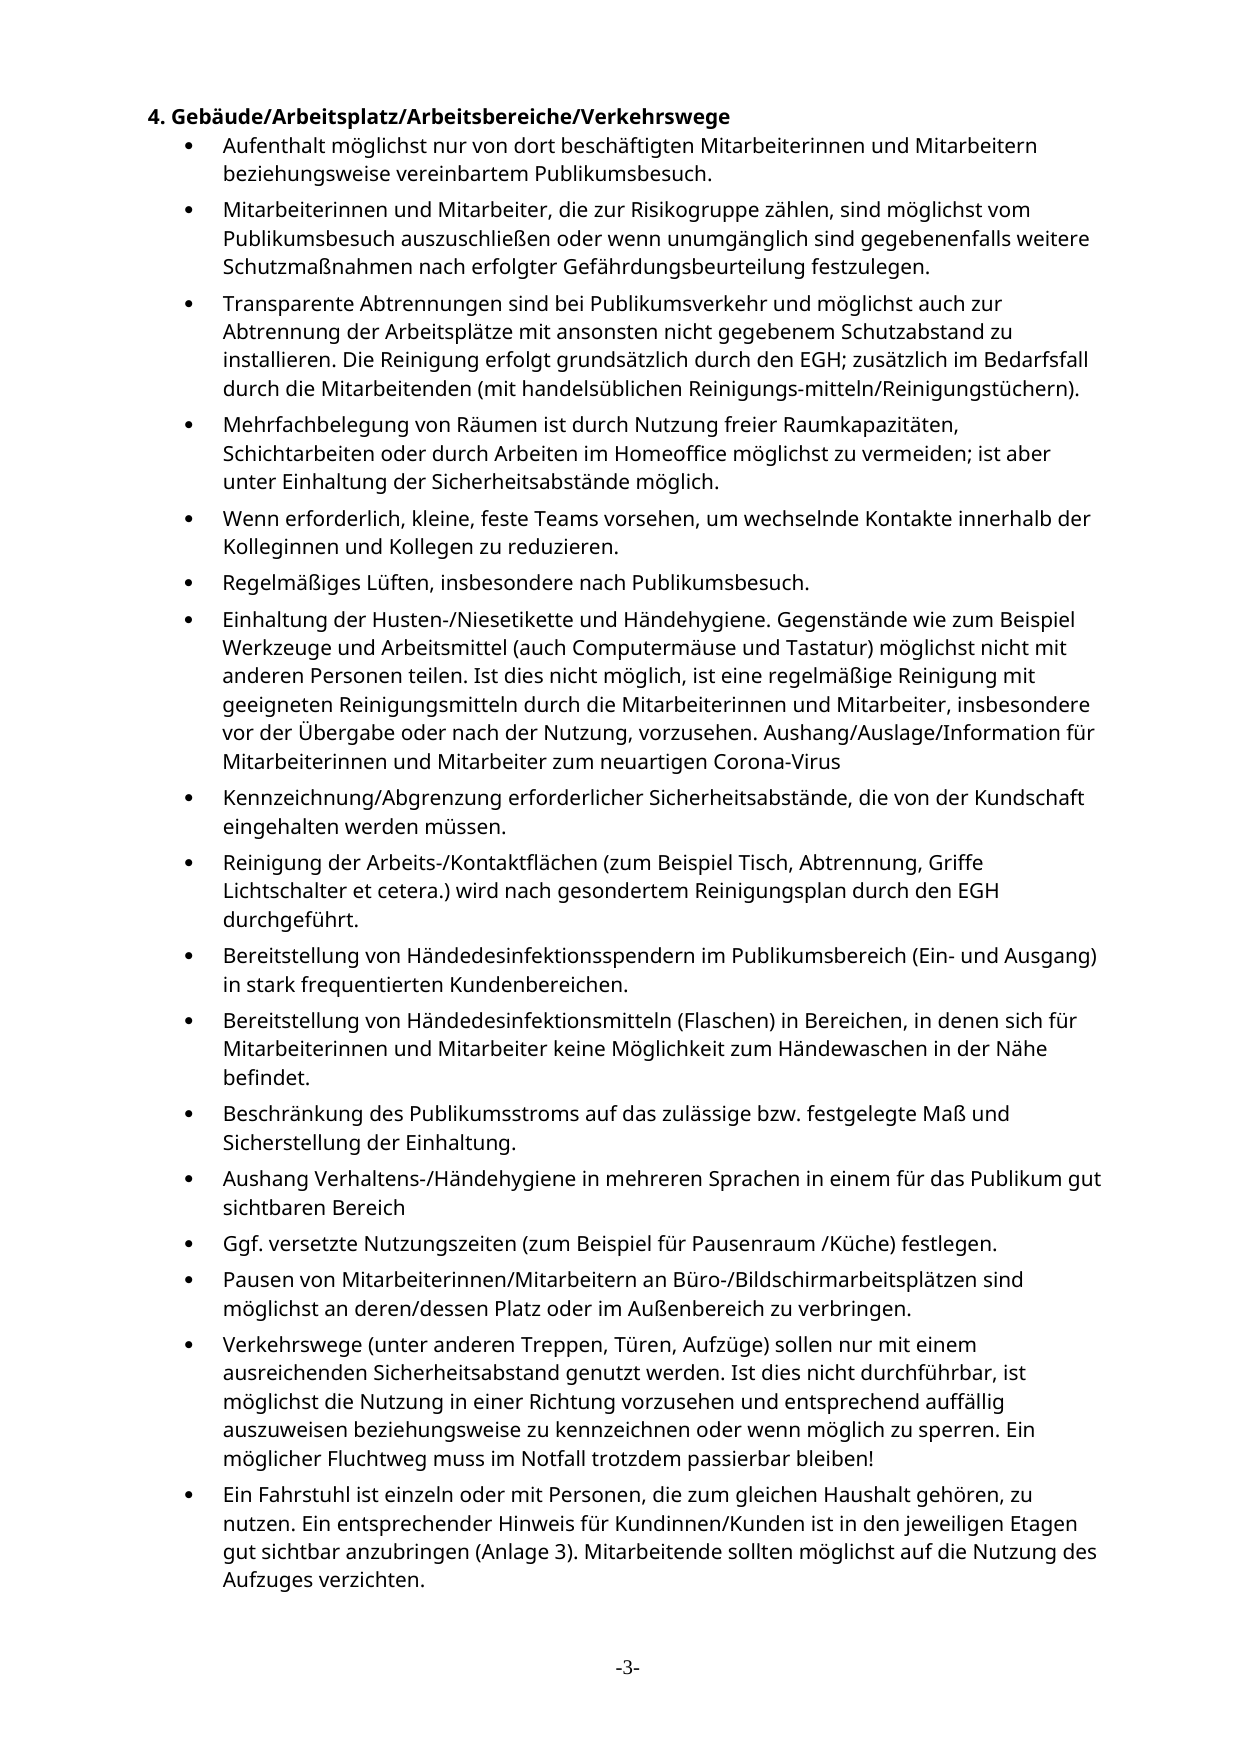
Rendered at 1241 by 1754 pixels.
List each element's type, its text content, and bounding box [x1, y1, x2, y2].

list Kennzeichnung/Abgrenzung erforderlicher Sicherheitsabstände, die von der Kundschaft eingehalten werden müssen. [185, 783, 1107, 840]
list Verkehrswege (unter anderen Treppen, Türen, Aufzüge) sollen nur mit einem ausreichenden Sicherheitsabstand genutzt werden. Ist dies nicht durchführbar, ist möglichst die Nutzung in einer Richtung vorzusehen und entsprechend auffällig auszuweisen beziehungsweise zu kennzeichnen oder wenn möglich zu sperren. Ein möglicher Fluchtweg muss im Notfall trotzdem passierbar bleiben! [185, 1330, 1107, 1472]
list Ggf. versetzte Nutzungszeiten (zum Beispiel für Pausenraum /Küche) festlegen. [185, 1229, 1107, 1257]
list Bereitstellung von Händedesinfektionsspendern im Publikumsbereich (Ein- und Ausgang) in stark frequentierten Kundenbereichen. [185, 941, 1107, 998]
list Regelmäßiges Lüften, insbesondere nach Publikumsbesuch. [185, 568, 1107, 597]
list Mitarbeiterinnen und Mitarbeiter, die zur Risikogruppe zählen, sind möglichst vom Publikumsbesuch auszuschließen oder wenn unumgänglich sind gegebenenfalls weitere Schutzmaßnahmen nach erfolgter Gefährdungsbeurteilung festzulegen. [185, 196, 1107, 281]
list Aufenthalt möglichst nur von dort beschäftigten Mitarbeiterinnen und Mitarbeitern beziehungsweise vereinbartem Publikumsbesuch. [185, 131, 1107, 188]
list Wenn erforderlich, kleine, feste Teams vorsehen, um wechselnde Kontakte innerhalb der Kolleginnen und Kollegen zu reduzieren. [185, 504, 1107, 561]
list Beschränkung des Publikumsstroms auf das zulässige bzw. festgelegte Maß und Sicherstellung der Einhaltung. [185, 1099, 1107, 1156]
text 4. Gebäude/Arbeitsplatz/Arbeitsbereiche/Verkehrswege [148, 102, 1107, 131]
list Aushang Verhaltens-/Händehygiene in mehreren Sprachen in einem für das Publikum gut sichtbaren Bereich [185, 1164, 1107, 1221]
list Transparente Abtrennungen sind bei Publikumsverkehr und möglichst auch zur Abtrennung der Arbeitsplätze mit ansonsten nicht gegebenem Schutzabstand zu installieren. Die Reinigung erfolgt grundsätzlich durch den EGH; zusätzlich im Bedarfsfall durch die Mitarbeitenden (mit handelsüblichen Reinigungs-mitteln/Reinigungstüchern). [185, 289, 1107, 402]
list Mehrfachbelegung von Räumen ist durch Nutzung freier Raumkapazitäten, Schichtarbeiten oder durch Arbeiten im Homeoffice möglichst zu vermeiden; ist aber unter Einhaltung der Sicherheitsabstände möglich. [185, 410, 1107, 496]
list Reinigung der Arbeits-/Kontaktflächen (zum Beispiel Tisch, Abtrennung, Griffe Lichtschalter et cetera.) wird nach gesondertem Reinigungsplan durch den EGH durchgeführt. [185, 848, 1107, 933]
list Einhaltung der Husten-/Niesetikette und Händehygiene. Gegenstände wie zum Beispiel Werkzeuge und Arbeitsmittel (auch Computermäuse und Tastatur) möglichst nicht mit anderen Personen teilen. Ist dies nicht möglich, ist eine regelmäßige Reinigung mit geeigneten Reinigungsmitteln durch die Mitarbeiterinnen und Mitarbeiter, insbesondere vor der Übergabe oder nach der Nutzung, vorzusehen. Aushang/Auslage/Information für Mitarbeiterinnen und Mitarbeiter zum neuartigen Corona-Virus [185, 605, 1107, 775]
list Ein Fahrstuhl ist einzeln oder mit Personen, die zum gleichen Haushalt gehören, zu nutzen. Ein entsprechender Hinweis für Kundinnen/Kunden ist in den jeweiligen Etagen gut sichtbar anzubringen (Anlage 3). Mitarbeitende sollten möglichst auf die Nutzung des Aufzuges verzichten. [185, 1480, 1107, 1594]
list Bereitstellung von Händedesinfektionsmitteln (Flaschen) in Bereichen, in denen sich für Mitarbeiterinnen und Mitarbeiter keine Möglichkeit zum Händewaschen in der Nähe befindet. [185, 1006, 1107, 1091]
list Pausen von Mitarbeiterinnen/Mitarbeitern an Büro-/Bildschirmarbeitsplätzen sind möglichst an deren/dessen Platz oder im Außenbereich zu verbringen. [185, 1265, 1107, 1322]
